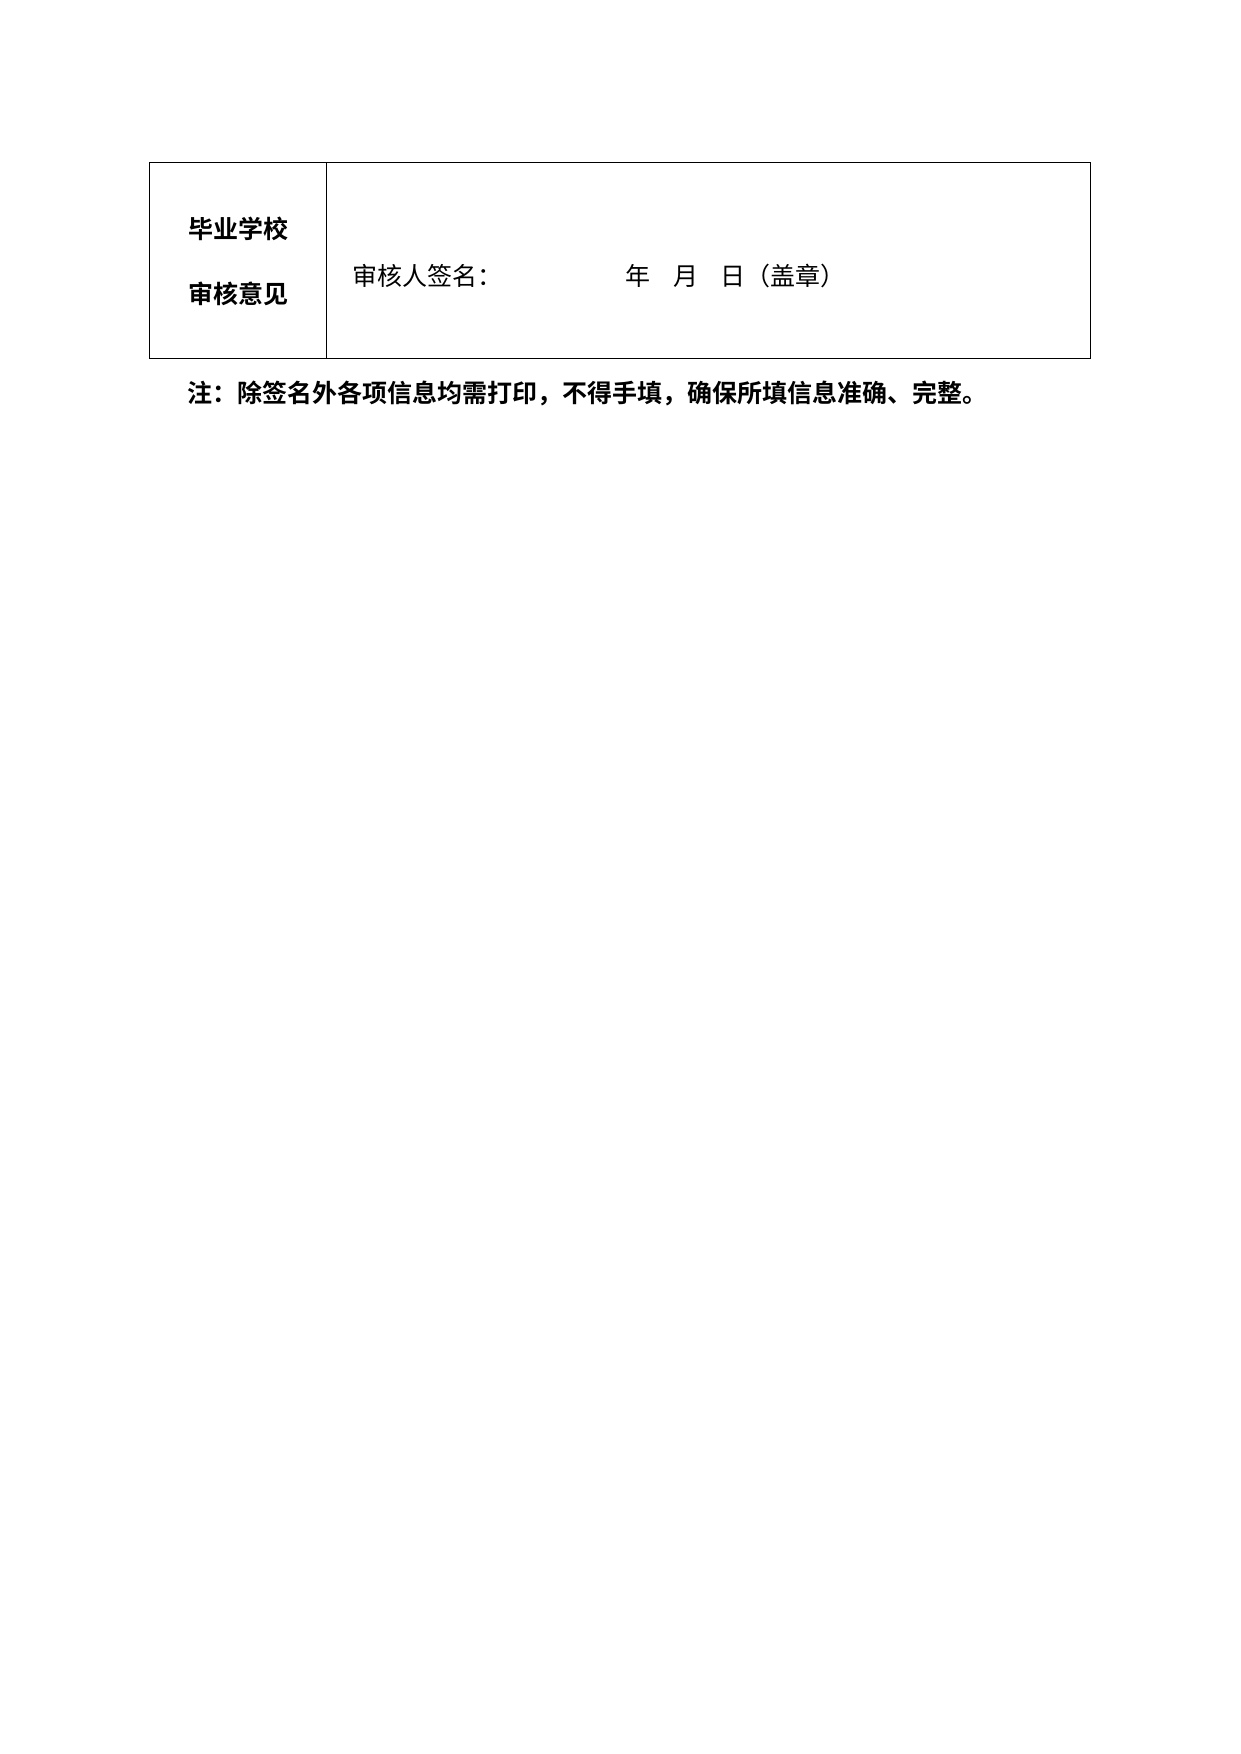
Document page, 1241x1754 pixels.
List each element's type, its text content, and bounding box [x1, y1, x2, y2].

table_cell 毕业学校 审核意见 [150, 163, 326, 358]
text 注：除签名外各项信息均需打印，不得手填，确保所填信息准确、完整。 [187, 359, 1053, 424]
table_cell 审核人签名： 年 月 日（盖章） [327, 163, 1090, 358]
